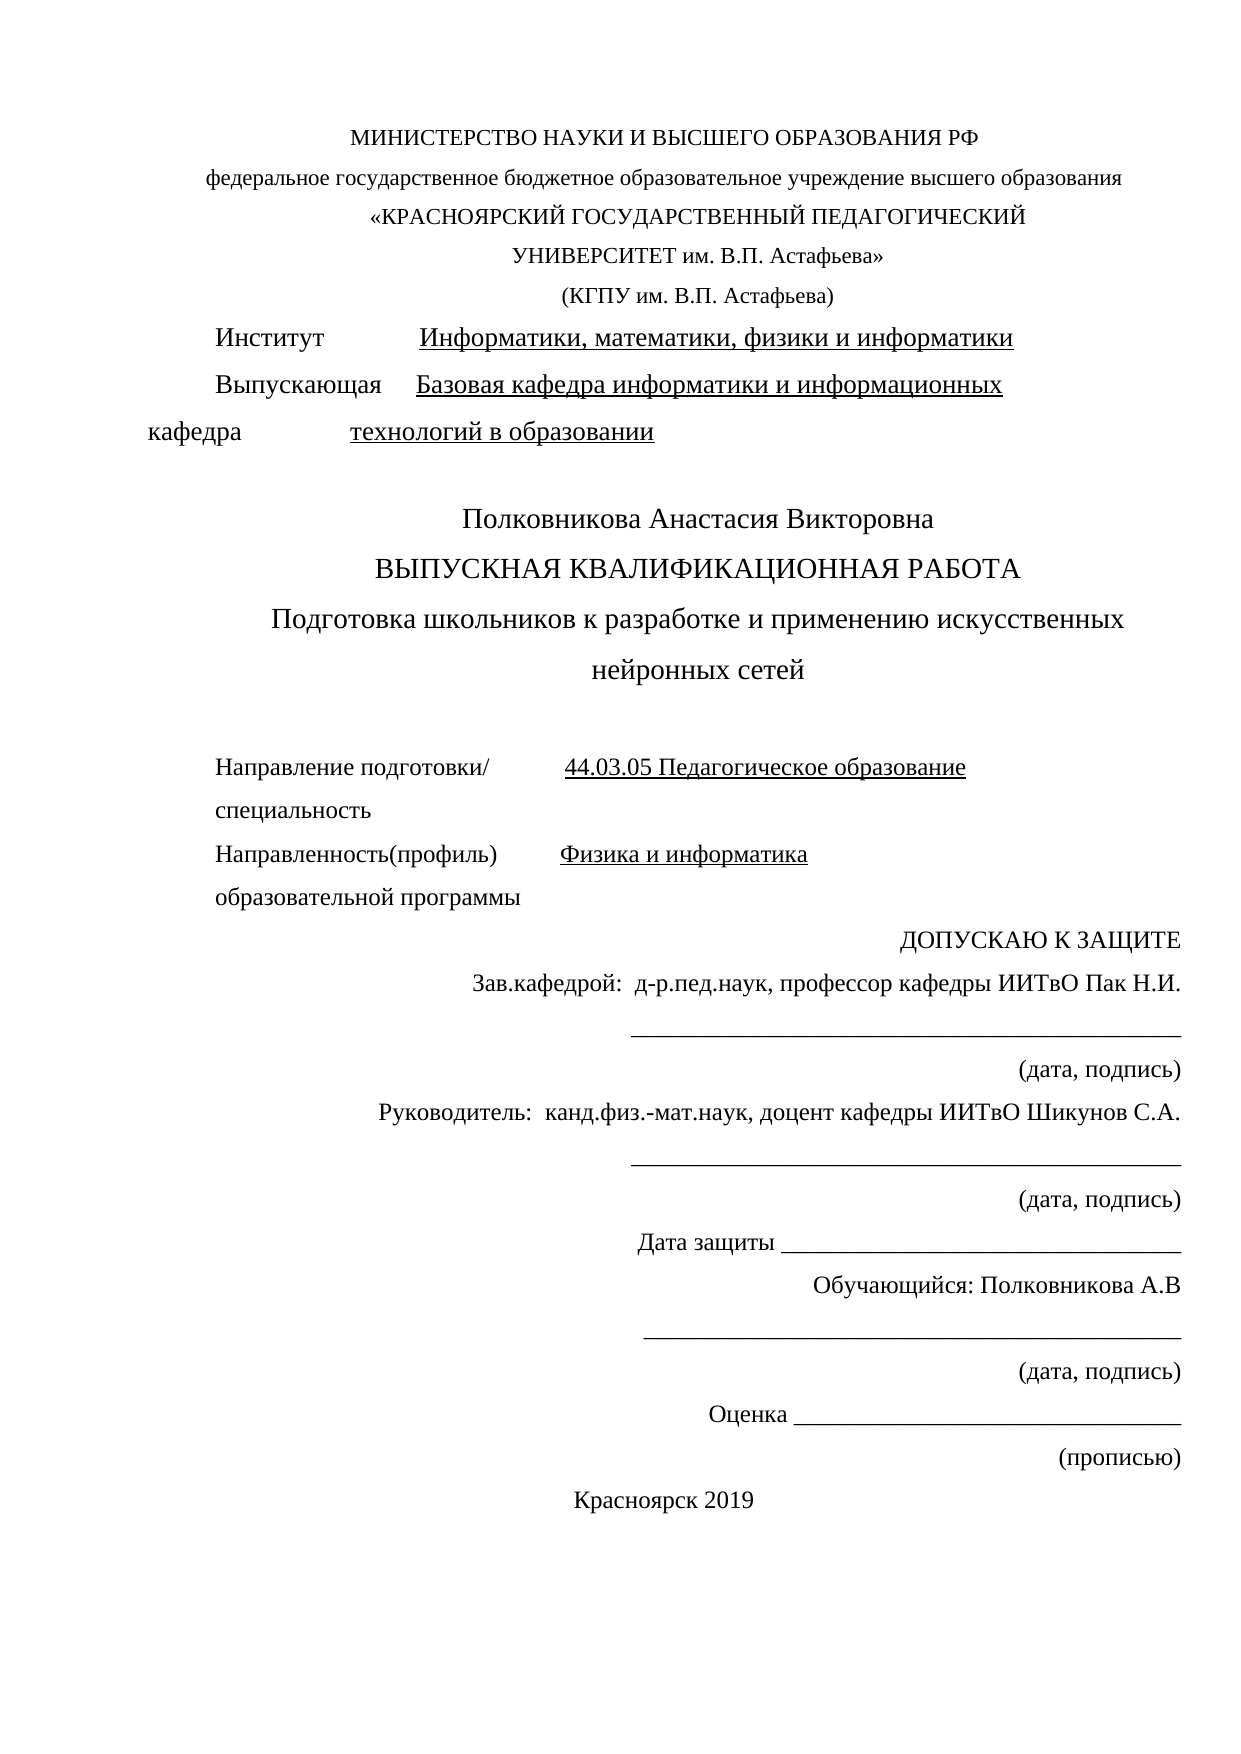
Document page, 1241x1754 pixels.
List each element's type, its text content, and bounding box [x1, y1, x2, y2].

text (дата, подпись) [215, 1184, 1181, 1212]
text ____________________________________________ [215, 1011, 1181, 1040]
text кафедра технологий в образовании [148, 415, 1182, 446]
text (дата, подпись) [215, 1054, 1181, 1083]
text ___________________________________________ [215, 1313, 1181, 1342]
text УНИВЕРСИТЕТ им. В.П. Астафьева» [215, 242, 1181, 269]
text МИНИСТЕРСТВО НАУКИ И ВЫСШЕГО ОБРАЗОВАНИЯ РФ [148, 124, 1181, 150]
text Полковникова Анастасия Викторовна [215, 501, 1181, 534]
text образовательной программы [215, 882, 1181, 911]
text ВЫПУСКНАЯ КВАЛИФИКАЦИОННАЯ РАБОТА [215, 551, 1181, 585]
text Зав.кафедрой: д-р.пед.наук, профессор кафедры ИИТвО Пак Н.И. [215, 968, 1181, 997]
text ДОПУСКАЮ К ЗАЩИТЕ [215, 925, 1181, 954]
text (прописью) [215, 1442, 1181, 1471]
text федеральное государственное бюджетное образовательное учреждение высшего образования [148, 163, 1181, 190]
text Оценка _______________________________ [215, 1399, 1181, 1428]
text «КРАСНОЯРСКИЙ ГОСУДАРСТВЕННЫЙ ПЕДАГОГИЧЕСКИЙ [215, 203, 1181, 229]
text Направленность(профиль) Физика и информатика [215, 839, 1181, 867]
text ____________________________________________ [215, 1141, 1181, 1169]
text Дата защиты ________________________________ [215, 1227, 1181, 1256]
text Обучающийся: Полковникова А.В [215, 1270, 1181, 1299]
text Выпускающая Базовая кафедра информатики и информационных [215, 368, 1181, 399]
text (КГПУ им. В.П. Астафьева) [215, 282, 1181, 308]
text Институт Информатики, математики, физики и информатики [215, 321, 1181, 353]
text Подготовка школьников к разработке и применению искусственных нейронных сетей [215, 602, 1181, 685]
text (дата, подпись) [215, 1356, 1181, 1385]
text Красноярск 2019 [148, 1486, 1179, 1514]
text Направление подготовки/ 44.03.05 Педагогическое образование [215, 752, 1181, 781]
text Руководитель: канд.физ.-мат.наук, доцент кафедры ИИТвО Шикунов С.А. [215, 1097, 1181, 1126]
text специальность [215, 796, 1181, 824]
